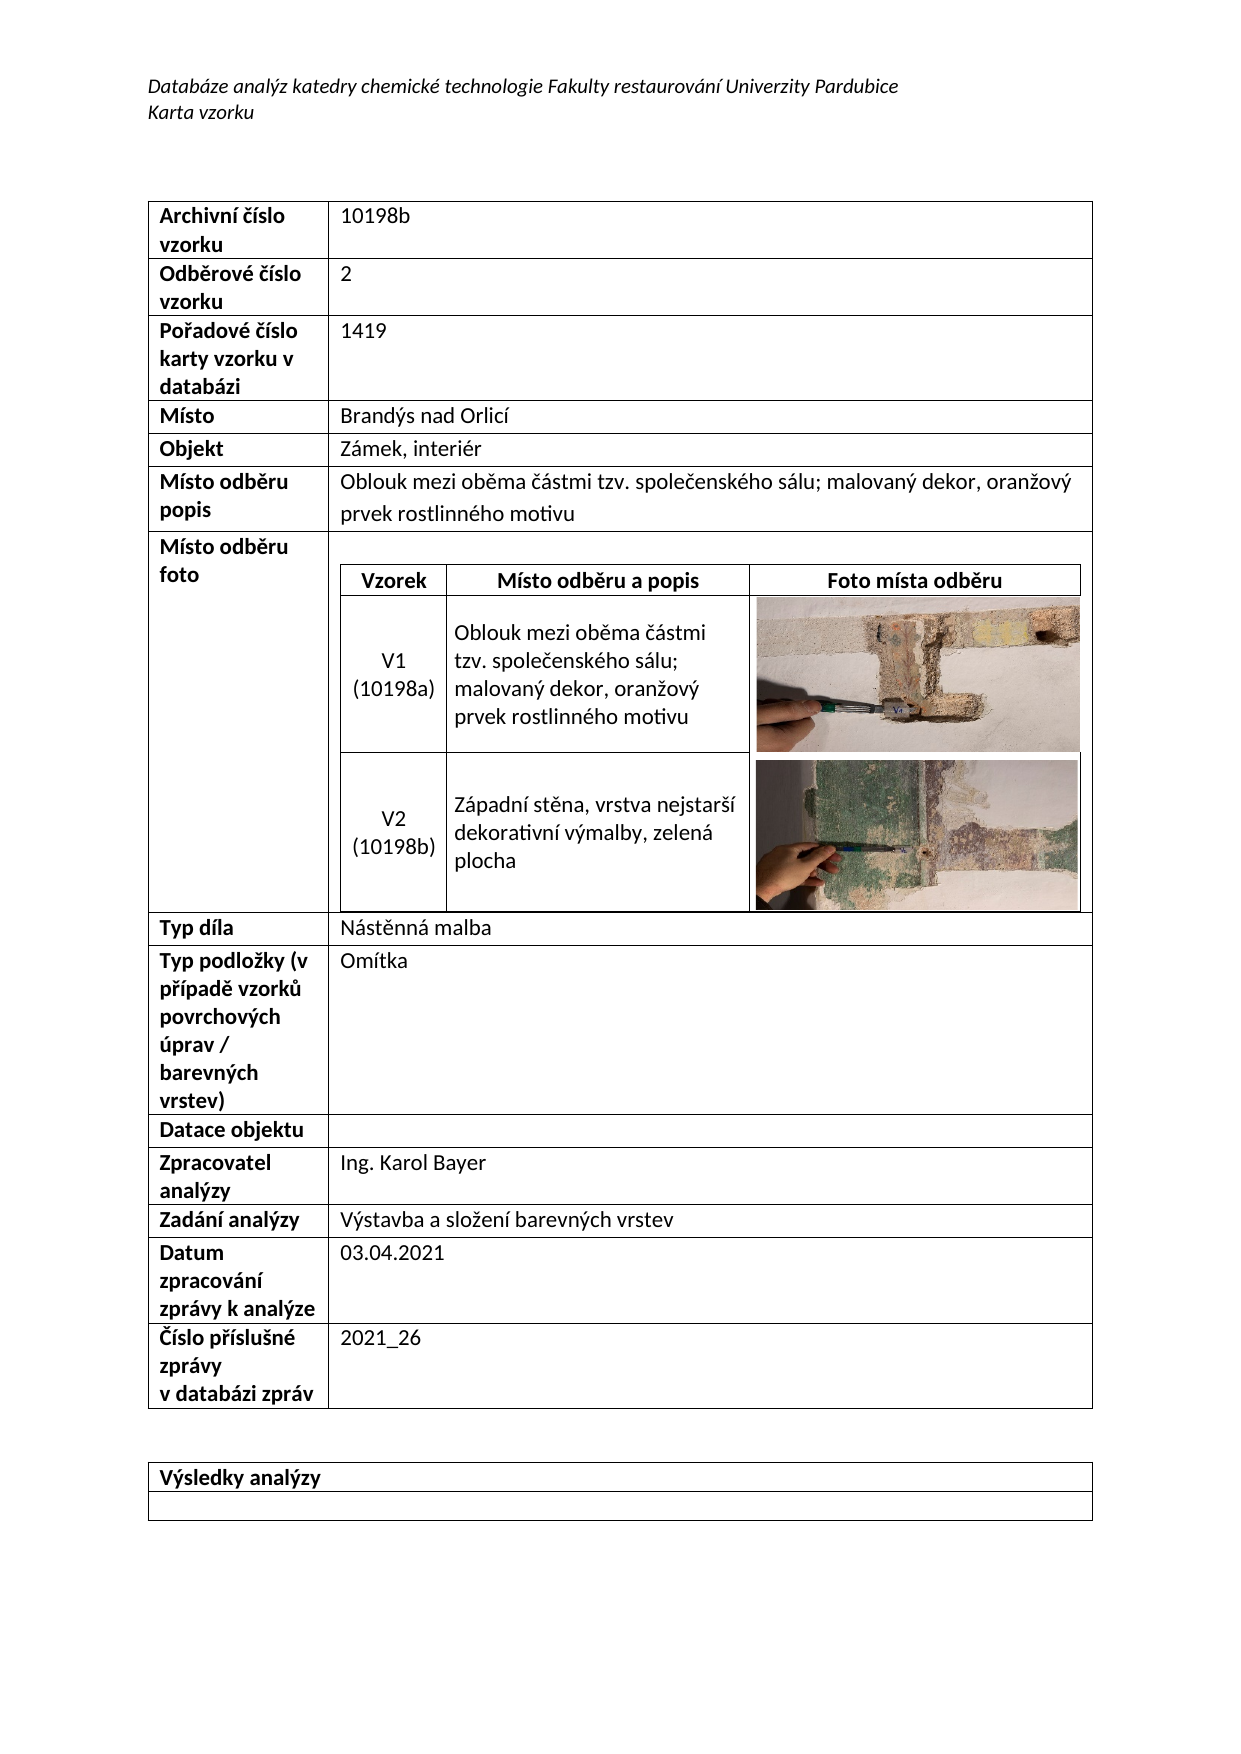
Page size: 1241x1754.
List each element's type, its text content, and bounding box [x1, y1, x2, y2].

table_cell Zámek, interiér [329, 434, 1092, 466]
table_header 10198b [329, 202, 1092, 258]
table_cell Typ díla [149, 913, 328, 945]
table_cell Odběrové číslo vzorku [149, 259, 328, 315]
table_cell Výstavba a složení barevných vrstev [329, 1205, 1092, 1237]
picture [756, 597, 1080, 752]
table_cell Místo odběru foto [149, 532, 328, 912]
table_header Výsledky analýzy [149, 1463, 1092, 1491]
table_cell Místo odběru popis [149, 467, 328, 531]
picture [755, 760, 1078, 910]
table_cell Nástěnná malba [329, 913, 1092, 945]
table_cell Ing. Karol Bayer [329, 1148, 1092, 1204]
table_cell Omítka [329, 946, 1092, 1114]
table_cell Objekt [149, 434, 328, 466]
table_cell Místo [149, 401, 328, 433]
table_cell [329, 1115, 1092, 1147]
table_cell Datace objektu [149, 1115, 328, 1147]
table_cell Zadání analýzy [149, 1205, 328, 1237]
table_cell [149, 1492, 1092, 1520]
table_cell Typ podložky (v případě vzorků povrchových úprav / barevných vrstev) [149, 946, 328, 1114]
table_cell 1419 [329, 316, 1092, 400]
table_cell Oblouk mezi oběma částmi tzv. společenského sálu; malovaný dekor, oranžový prvek rostlinného motivu [329, 467, 1092, 531]
table_cell 2 [329, 259, 1092, 315]
table_cell [329, 532, 1092, 912]
table_cell Zpracovatel analýzy [149, 1148, 328, 1204]
table_cell Datum zpracování zprávy k analýze [149, 1238, 328, 1322]
table_cell 03.04.2021 [329, 1238, 1092, 1322]
table_cell Pořadové číslo karty vzorku v databázi [149, 316, 328, 400]
table_cell Brandýs nad Orlicí [329, 401, 1092, 433]
table_cell Číslo příslušné zprávy v databázi zpráv [149, 1324, 328, 1407]
table_header Archivní číslo vzorku [149, 202, 328, 258]
table_cell 2021_26 [329, 1324, 1092, 1407]
